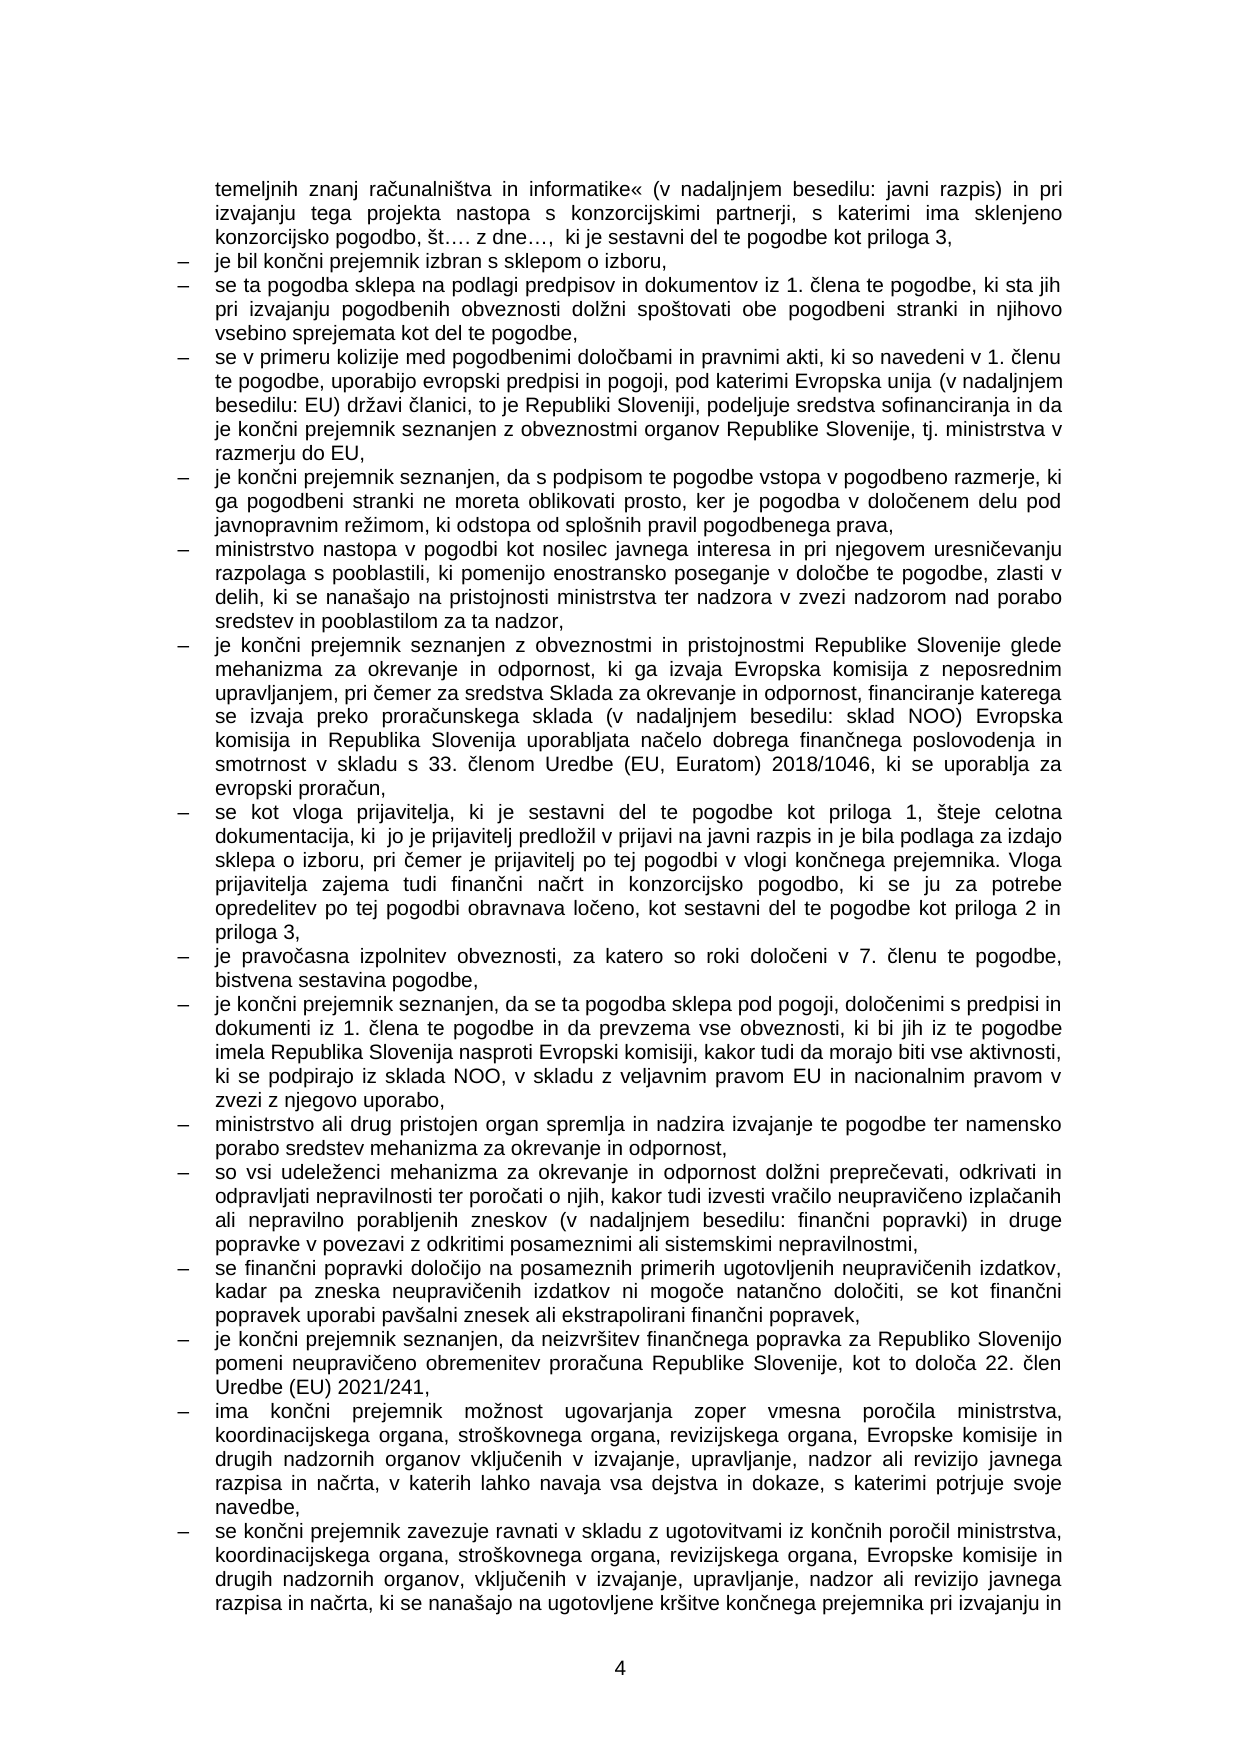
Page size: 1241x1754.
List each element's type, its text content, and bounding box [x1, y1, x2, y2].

list ministrstvo ali drug pristojen organ spremlja in nadzira izvajanje te pogodbe ter namensko porabo sredstev mehanizma za okrevanje in odpornost, [177, 1112, 1063, 1159]
list se kot vloga prijavitelja, ki je sestavni del te pogodbe kot priloga 1, šteje celotna dokumentacija, ki jo je prijavitelj predložil v prijavi na javni razpis in je bila podlaga za izdajo sklepa o izboru, pri čemer je prijavitelj po tej pogodbi v vlogi končnega prejemnika. Vloga prijavitelja zajema tudi finančni načrt in konzorcijsko pogodbo, ki se ju za potrebe opredelitev po tej pogodbi obravnava ločeno, kot sestavni del te pogodbe kot priloga 2 in priloga 3, [177, 800, 1063, 944]
list se v primeru kolizije med pogodbenimi določbami in pravnimi akti, ki so navedeni v 1. členu te pogodbe, uporabijo evropski predpisi in pogoji, pod katerimi Evropska unija (v nadaljnjem besedilu: EU) državi članici, to je Republiki Sloveniji, podeljuje sredstva sofinanciranja in da je končni prejemnik seznanjen z obveznostmi organov Republike Slovenije, tj. ministrstva v razmerju do EU, [177, 345, 1063, 465]
list je končni prejemnik seznanjen, da s podpisom te pogodbe vstopa v pogodbeno razmerje, ki ga pogodbeni stranki ne moreta oblikovati prosto, ker je pogodba v določenem delu pod javnopravnim režimom, ki odstopa od splošnih pravil pogodbenega prava, [177, 465, 1063, 537]
list je končni prejemnik seznanjen, da neizvršitev finančnega popravka za Republiko Slovenijo pomeni neupravičeno obremenitev proračuna Republike Slovenije, kot to določa 22. člen Uredbe (EU) 2021/241, [177, 1327, 1063, 1399]
list ministrstvo nastopa v pogodbi kot nosilec javnega interesa in pri njegovem uresničevanju razpolaga s pooblastili, ki pomenijo enostransko poseganje v določbe te pogodbe, zlasti v delih, ki se nanašajo na pristojnosti ministrstva ter nadzora v zvezi nadzorom nad porabo sredstev in pooblastilom za ta nadzor, [177, 537, 1063, 632]
list so vsi udeleženci mehanizma za okrevanje in odpornost dolžni preprečevati, odkrivati in odpravljati nepravilnosti ter poročati o njih, kakor tudi izvesti vračilo neupravičeno izplačanih ali nepravilno porabljenih zneskov (v nadaljnjem besedilu: finančni popravki) in druge popravke v povezavi z odkritimi posameznimi ali sistemskimi nepravilnostmi, [177, 1159, 1063, 1255]
list je bil končni prejemnik izbran s sklepom o izboru, [177, 249, 1063, 273]
list je pravočasna izpolnitev obveznosti, za katero so roki določeni v 7. členu te pogodbe, bistvena sestavina pogodbe, [177, 944, 1063, 992]
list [177, 1519, 1063, 1615]
list ima končni prejemnik možnost ugovarjanja zoper vmesna poročila ministrstva, koordinacijskega organa, stroškovnega organa, revizijskega organa, Evropske komisije in drugih nadzornih organov vključenih v izvajanje, upravljanje, nadzor ali revizijo javnega razpisa in načrta, v katerih lahko navaja vsa dejstva in dokaze, s katerimi potrjuje svoje navedbe, [177, 1399, 1063, 1519]
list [177, 177, 1063, 249]
list je končni prejemnik seznanjen z obveznostmi in pristojnostmi Republike Slovenije glede mehanizma za okrevanje in odpornost, ki ga izvaja Evropska komisija z neposrednim upravljanjem, pri čemer za sredstva Sklada za okrevanje in odpornost, financiranje katerega se izvaja preko proračunskega sklada (v nadaljnjem besedilu: sklad NOO) Evropska komisija in Republika Slovenija uporabljata načelo dobrega finančnega poslovodenja in smotrnost v skladu s 33. členom Uredbe (EU, Euratom) 2018/1046, ki se uporablja za evropski proračun, [177, 632, 1063, 800]
list se finančni popravki določijo na posameznih primerih ugotovljenih neupravičenih izdatkov, kadar pa zneska neupravičenih izdatkov ni mogoče natančno določiti, se kot finančni popravek uporabi pavšalni znesek ali ekstrapolirani finančni popravek, [177, 1255, 1063, 1327]
list je končni prejemnik seznanjen, da se ta pogodba sklepa pod pogoji, določenimi s predpisi in dokumenti iz 1. člena te pogodbe in da prevzema vse obveznosti, ki bi jih iz te pogodbe imela Republika Slovenija nasproti Evropski komisiji, kakor tudi da morajo biti vse aktivnosti, ki se podpirajo iz sklada NOO, v skladu z veljavnim pravom EU in nacionalnim pravom v zvezi z njegovo uporabo, [177, 992, 1063, 1112]
list se ta pogodba sklepa na podlagi predpisov in dokumentov iz 1. člena te pogodbe, ki sta jih pri izvajanju pogodbenih obveznosti dolžni spoštovati obe pogodbeni stranki in njihovo vsebino sprejemata kot del te pogodbe, [177, 273, 1063, 345]
